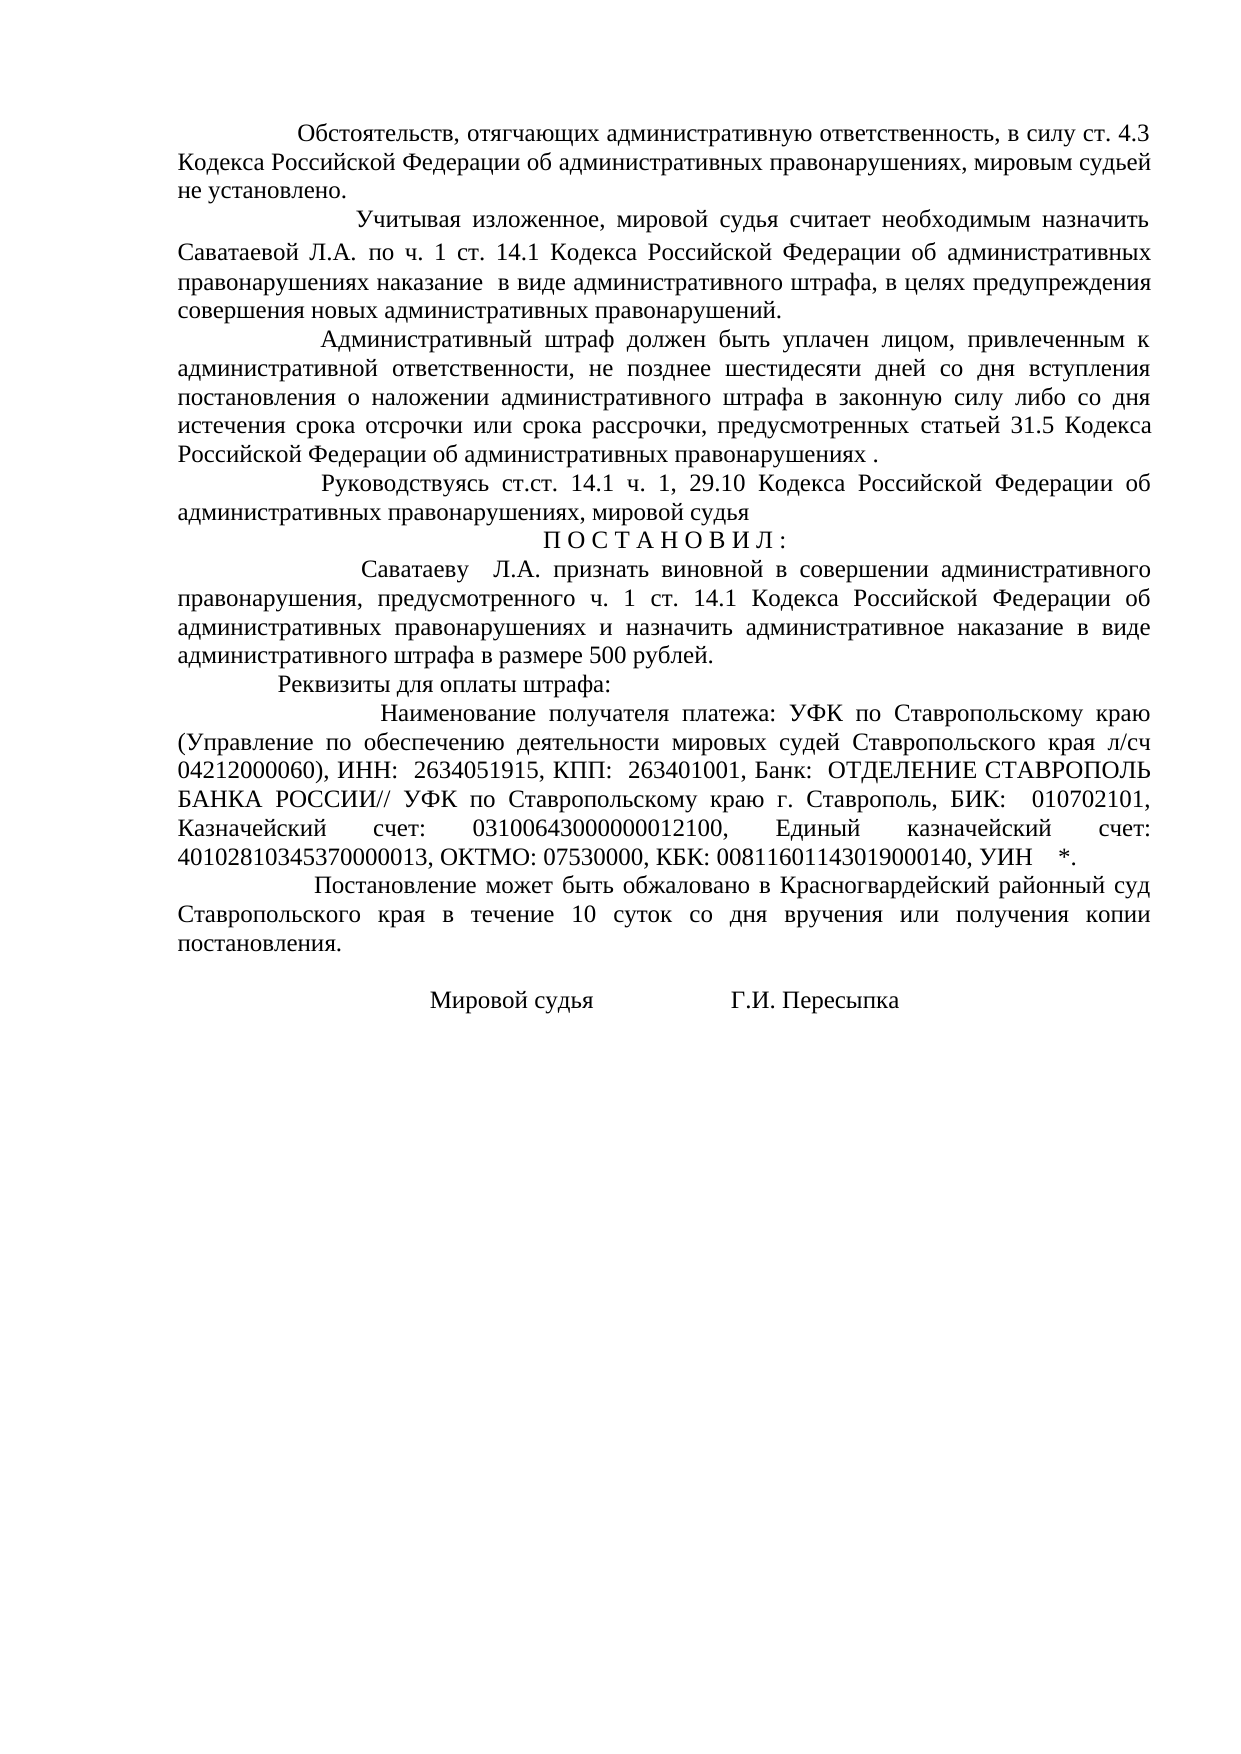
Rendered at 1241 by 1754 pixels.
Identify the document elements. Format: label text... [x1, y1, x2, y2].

text Учитывая изложенное, мировой судья считает необходимым назначить Саватаевой Л.А. по ч. 1 ст. 14.1 Кодекса Российской Федерации об административных правонарушениях наказание в виде административного штрафа, в целях предупреждения совершения новых административных правонарушений. [177, 204, 1152, 324]
text Руководствуясь ст.ст. 14.1 ч. 1, 29.10 Кодекса Российской Федерации об административных правонарушениях, мировой судья [177, 468, 1152, 525]
text Саватаеву Л.А. признать виновной в совершении административного правонарушения, предусмотренного ч. 1 ст. 14.1 Кодекса Российской Федерации об административных правонарушениях и назначить административное наказание в виде административного штрафа в размере 500 рублей. [177, 554, 1152, 669]
text П О С Т А Н О В И Л : [177, 525, 1152, 554]
text Постановление может быть обжаловано в Красногвардейский районный суд Ставропольского края в течение 10 суток со дня вручения или получения копии постановления. [177, 870, 1152, 957]
text Реквизиты для оплаты штрафа: [177, 669, 1152, 698]
text Административный штраф должен быть уплачен лицом, привлеченным к административной ответственности, не позднее шестидесяти дней со дня вступления постановления о наложении административного штрафа в законную силу либо со дня истечения срока отсрочки или срока рассрочки, предусмотренных статьей 31.5 Кодекса Российской Федерации об административных правонарушениях . [177, 324, 1152, 468]
text Обстоятельств, отягчающих административную ответственность, в силу ст. 4.3 Кодекса Российской Федерации об административных правонарушениях, мировым судьей не установлено. [177, 118, 1152, 204]
text Мировой судья Г.И. Пересыпка [177, 985, 1152, 1014]
text Наименование получателя платежа: УФК по Ставропольскому краю (Управление по обеспечению деятельности мировых судей Ставропольского края л/сч 04212000060), ИНН: 2634051915, КПП: 263401001, Банк: ОТДЕЛЕНИЕ СТАВРОПОЛЬ БАНКА РОССИИ// УФК по Ставропольскому краю г. Ставрополь, БИК: 010702101, Казначейский счет: 03100643000000012100, Единый казначейский счет: 40102810345370000013, ОКТМО: 07530000, КБК: 00811601143019000140, УИН *. [177, 698, 1152, 870]
